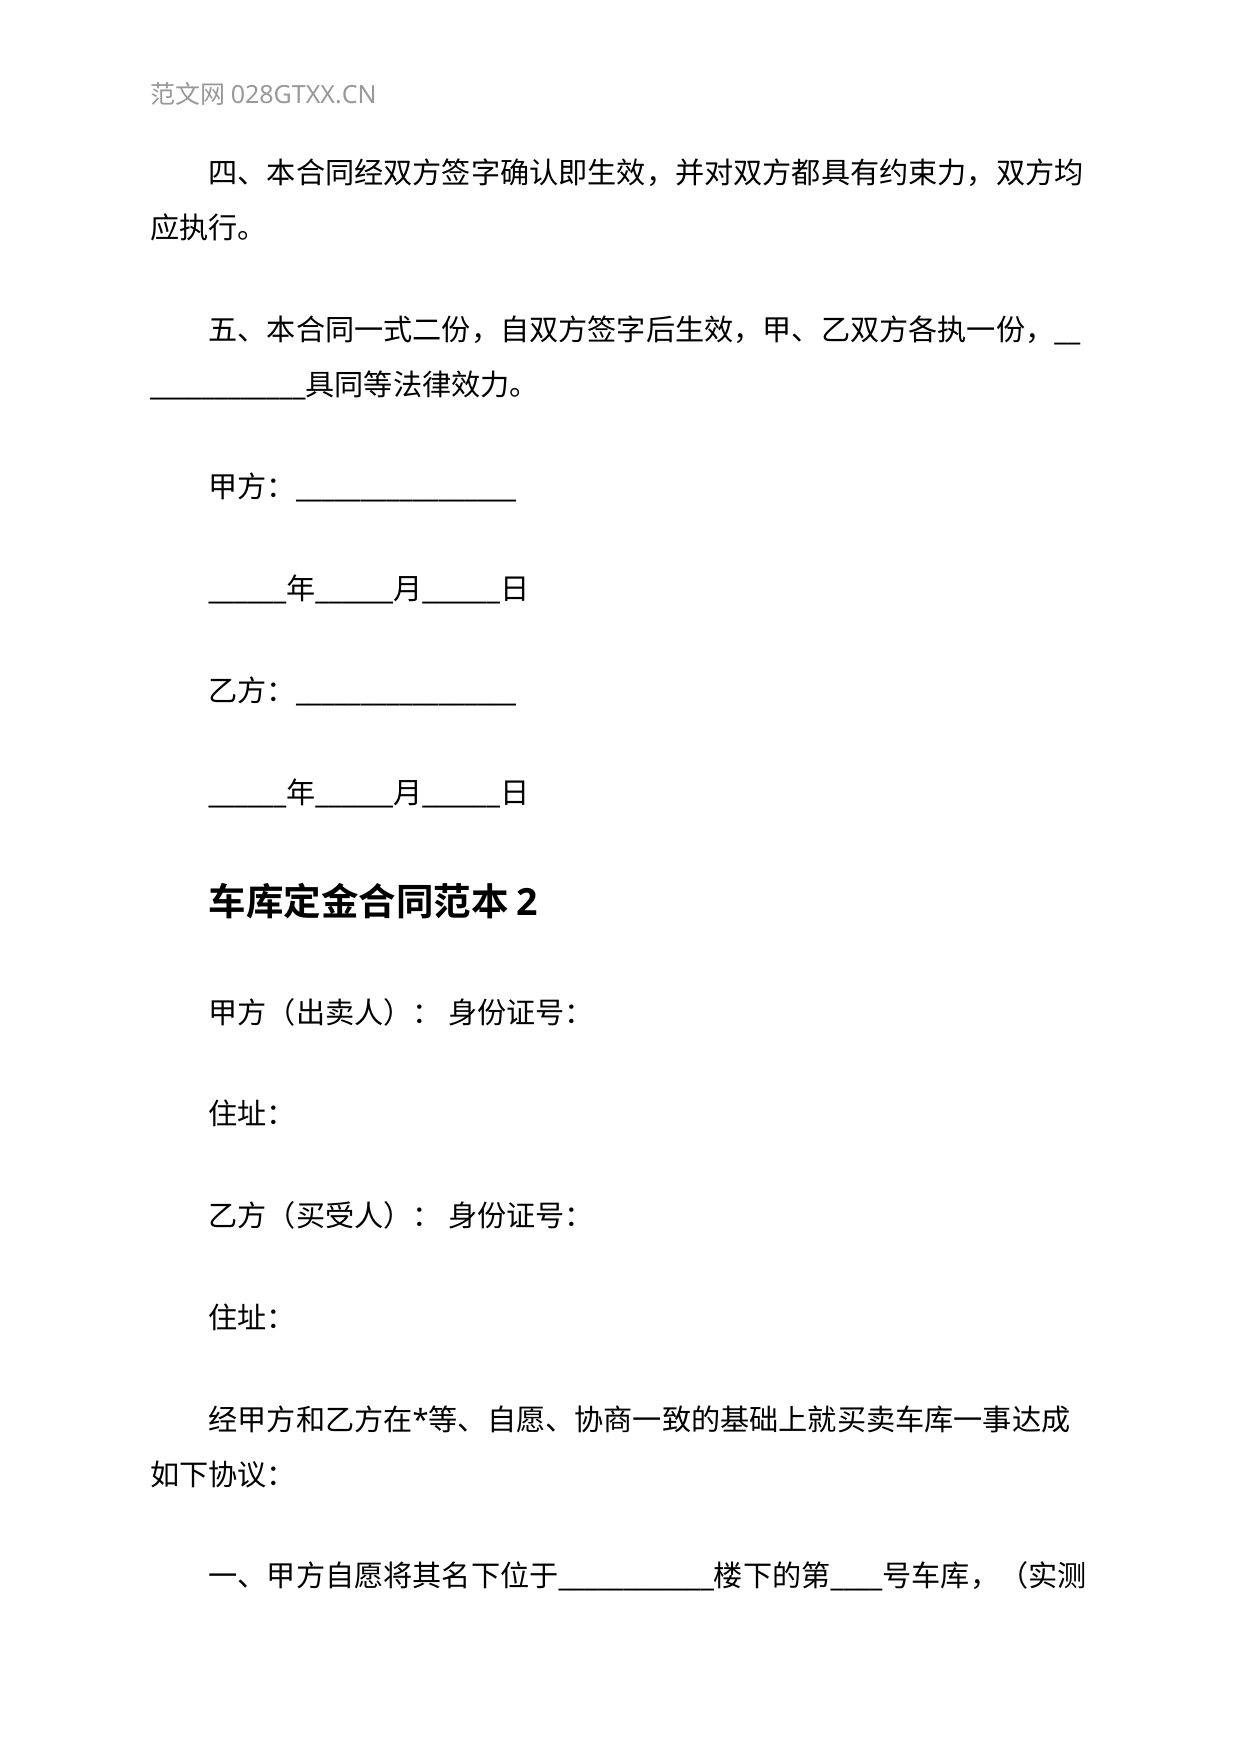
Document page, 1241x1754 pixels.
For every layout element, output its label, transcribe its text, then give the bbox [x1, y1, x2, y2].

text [150, 1553, 1090, 1595]
text 经甲方和乙方在*等、自愿、协商一致的基础上就买卖车库一事达成如下协议： [150, 1396, 1090, 1493]
text ______年______月______日 [150, 566, 1090, 608]
text 甲方：_________________ [150, 464, 1090, 506]
text 住址： [150, 1091, 1090, 1133]
text 住址： [150, 1294, 1090, 1337]
text 五、本合同一式二份，自双方签字后生效，甲、乙双方各执一份，______________具同等法律效力。 [150, 307, 1090, 404]
text 甲方（出卖人）： 身份证号： [150, 989, 1090, 1031]
text 乙方（买受人）： 身份证号： [150, 1193, 1090, 1235]
text 乙方：_________________ [150, 668, 1090, 710]
text 四、本合同经双方签字确认即生效，并对双方都具有约束力，双方均应执行。 [150, 150, 1090, 247]
text 车库定金合同范本2 [150, 872, 1090, 926]
text ______年______月______日 [150, 769, 1090, 812]
